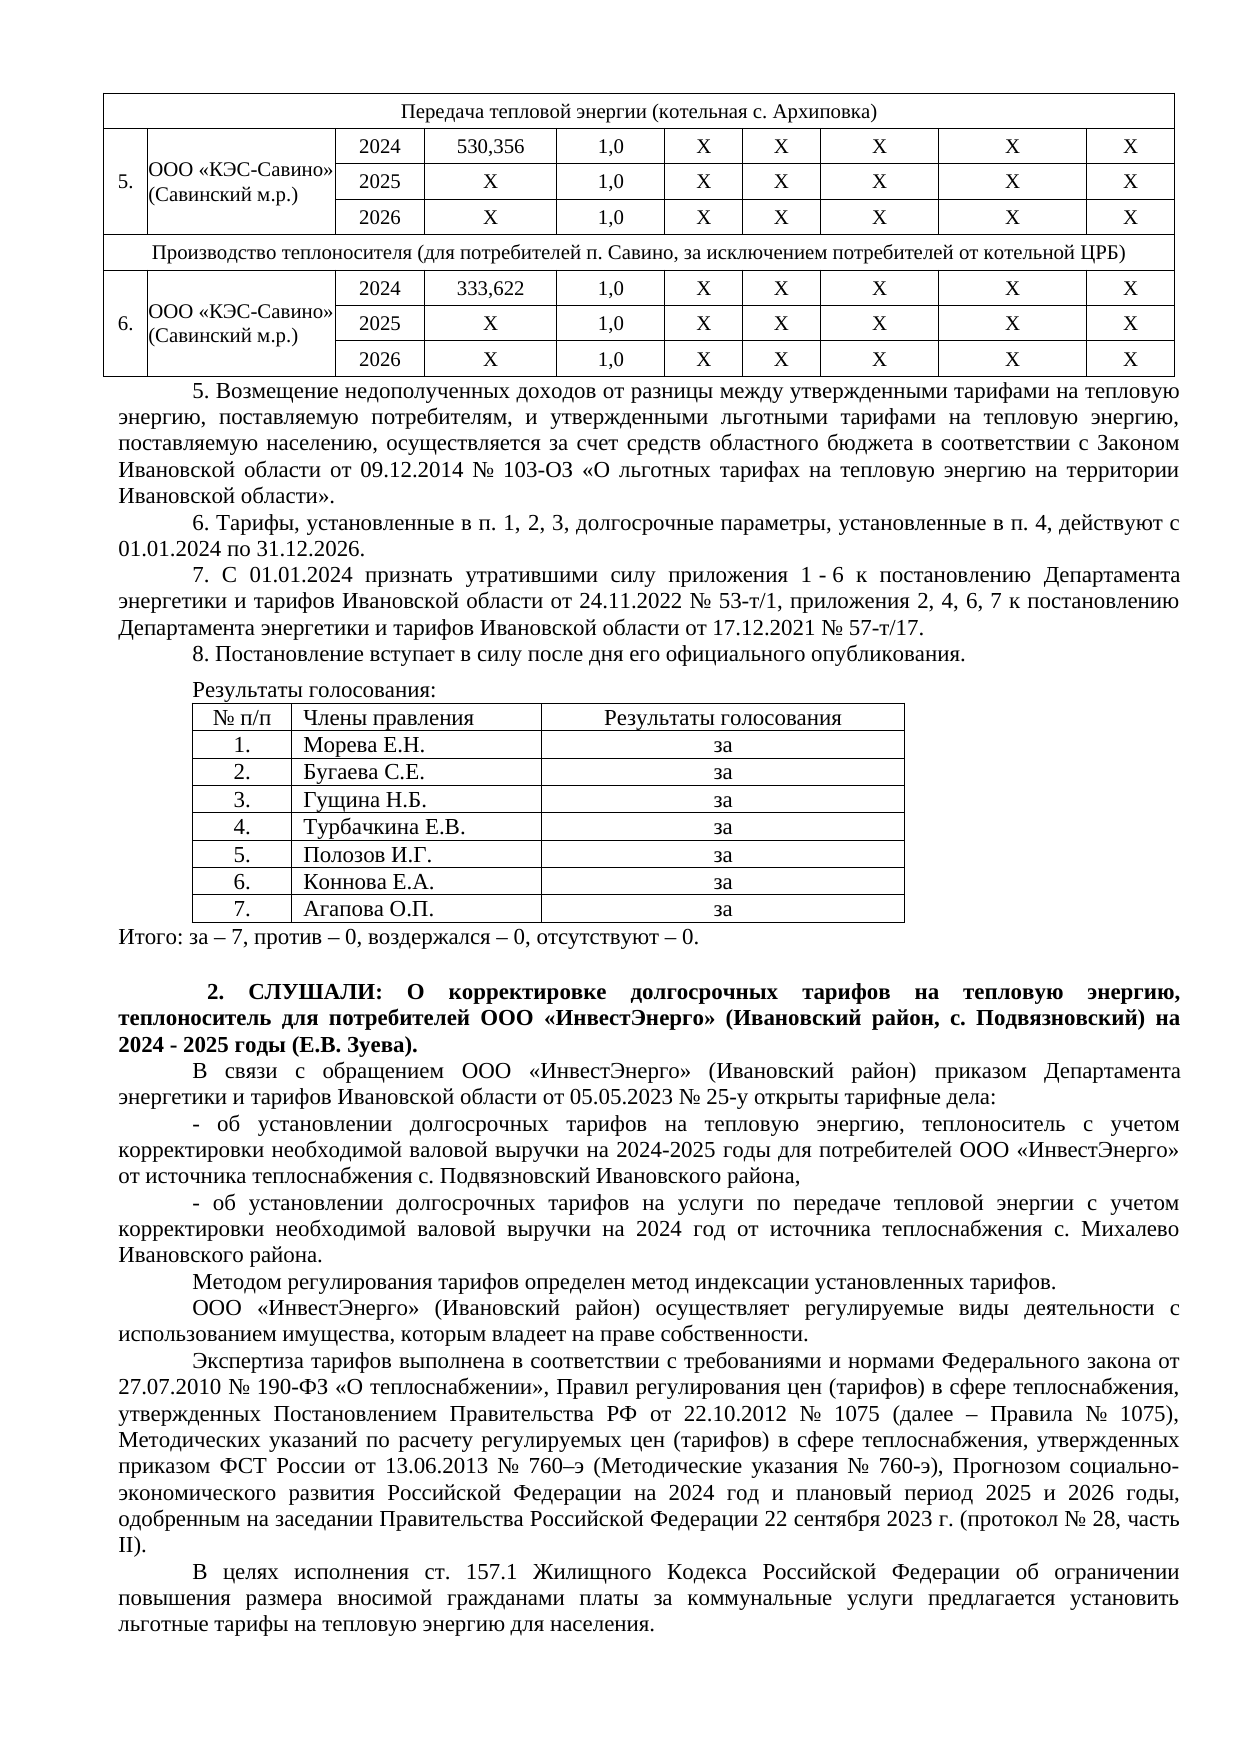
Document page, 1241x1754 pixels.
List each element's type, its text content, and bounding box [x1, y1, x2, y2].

table_cell X [425, 200, 556, 234]
table_cell Передача тепловой энергии (котельная с. Архиповка) [104, 94, 1174, 128]
table_cell 3. [193, 786, 291, 812]
table_cell X [939, 306, 1086, 340]
table_cell X [821, 129, 938, 163]
table_cell 2025 [336, 306, 424, 340]
table_cell за [542, 759, 904, 785]
table_cell 5. [104, 129, 147, 234]
table_cell 1,0 [557, 341, 664, 376]
table_cell X [425, 164, 556, 199]
table_cell X [939, 200, 1086, 234]
table_cell X [665, 164, 742, 199]
table_cell 2. [193, 759, 291, 785]
table_cell Бугаева С.Е. [292, 759, 541, 785]
table_cell Турбачкина Е.В. [292, 813, 541, 839]
table_cell X [939, 341, 1086, 376]
text 8. Постановление вступает в силу после дня его официального опубликования. [118, 640, 1181, 667]
table_cell 2026 [336, 341, 424, 376]
table_cell X [743, 200, 820, 234]
table_cell Коннова Е.А. [292, 868, 541, 894]
table_cell X [665, 306, 742, 340]
table_cell 2024 [336, 129, 424, 163]
table_cell 1,0 [557, 164, 664, 199]
table_cell 1,0 [557, 200, 664, 234]
table_cell 1,0 [557, 129, 664, 163]
table_cell за [542, 731, 904, 757]
text В целях исполнения ст. 157.1 Жилищного Кодекса Российской Федерации об ограничении повышения размера вносимой гражданами платы за коммунальные услуги предлагается установить льготные тарифы на тепловую энергию для населения. [118, 1558, 1181, 1637]
table_cell 530,356 [425, 129, 556, 163]
table_cell X [1087, 200, 1174, 234]
table_cell X [821, 306, 938, 340]
table_cell X [1087, 129, 1174, 163]
table_cell X [743, 271, 820, 305]
list Результаты голосования: [118, 676, 1181, 703]
table_cell 1. [193, 731, 291, 757]
text 5. Возмещение недополученных доходов от разницы между утвержденными тарифами на тепловую энергию, поставляемую потребителям, и утвержденными льготными тарифами на тепловую энергию, поставляемую населению, осуществляется за счет средств областного бюджета в соответствии с Законом Ивановской области от 09.12.2014 № 103-ОЗ «О льготных тарифах на тепловую энергию на территории Ивановской области». [118, 377, 1181, 508]
text 7. С 01.01.2024 признать утратившими силу приложения 1 - 6 к постановлению Департамента энергетики и тарифов Ивановской области от 24.11.2022 № 53-т/1, приложения 2, 4, 6, 7 к постановлению Департамента энергетики и тарифов Ивановской области от 17.12.2021 № 57-т/17. [118, 561, 1181, 640]
table_cell 1,0 [557, 271, 664, 305]
table_cell X [665, 271, 742, 305]
text - об установлении долгосрочных тарифов на тепловую энергию, теплоноситель с учетом корректировки необходимой валовой выручки на 2024-2025 годы для потребителей ООО «ИнвестЭнерго» от источника теплоснабжения с. Подвязновский Ивановского района, [118, 1110, 1181, 1189]
table_cell ООО «КЭС-Савино» (Савинский м.р.) [148, 271, 335, 376]
table_cell Морева Е.Н. [292, 731, 541, 757]
table_cell 2024 [336, 271, 424, 305]
table_header № п/п [193, 704, 291, 730]
table_cell X [1087, 341, 1174, 376]
table_cell за [542, 895, 904, 922]
table_cell X [1087, 164, 1174, 199]
table_cell за [542, 786, 904, 812]
table_cell за [542, 868, 904, 894]
table_header Члены правления [292, 704, 541, 730]
text В связи с обращением ООО «ИнвестЭнерго» (Ивановский район) приказом Департамента энергетики и тарифов Ивановской области от 05.05.2023 № 25-у открыты тарифные дела: [118, 1057, 1181, 1110]
table_cell X [743, 306, 820, 340]
table_cell X [665, 341, 742, 376]
table_cell X [743, 129, 820, 163]
table_cell 6. [104, 271, 147, 376]
table_cell X [939, 164, 1086, 199]
text Итого: за – 7, против – 0, воздержался – 0, отсутствуют – 0. [118, 923, 1181, 949]
text 6. Тарифы, установленные в п. 1, 2, 3, долгосрочные параметры, установленные в п. 4, действуют с 01.01.2024 по 31.12.2026. [118, 508, 1181, 561]
table_cell X [939, 271, 1086, 305]
text Экспертиза тарифов выполнена в соответствии с требованиями и нормами Федерального закона от 27.07.2010 № 190-ФЗ «О теплоснабжении», Правил регулирования цен (тарифов) в сфере теплоснабжения, утвержденных Постановлением Правительства РФ от 22.10.2012 № 1075 (далее – Правила № 1075), Методических указаний по расчету регулируемых цен (тарифов) в сфере теплоснабжения, утвержденных приказом ФСТ России от 13.06.2013 № 760–э (Методические указания № 760-э), Прогнозом социально-экономического развития Российской Федерации на 2024 год и плановый период 2025 и 2026 годы, одобренным на заседании Правительства Российской Федерации 22 сентября 2023 г. (протокол № 28, часть II). [118, 1347, 1181, 1558]
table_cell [148, 129, 335, 234]
table_cell Полозов И.Г. [292, 841, 541, 867]
table_cell за [542, 813, 904, 839]
table_cell X [743, 341, 820, 376]
table_cell X [665, 129, 742, 163]
table_cell 5. [193, 841, 291, 867]
table_cell X [743, 164, 820, 199]
table_cell X [821, 200, 938, 234]
table_cell 2026 [336, 200, 424, 234]
table_cell Гущина Н.Б. [292, 786, 541, 812]
text Методом регулирования тарифов определен метод индексации установленных тарифов. [118, 1268, 1181, 1294]
table_cell 6. [193, 868, 291, 894]
table_cell X [425, 341, 556, 376]
table_cell 2025 [336, 164, 424, 199]
table_cell X [939, 129, 1086, 163]
table_cell 4. [193, 813, 291, 839]
table_cell X [1087, 271, 1174, 305]
table_cell X [1087, 306, 1174, 340]
table_cell 7. [193, 895, 291, 922]
table_header Результаты голосования [542, 704, 904, 730]
table_cell Агапова О.П. [292, 895, 541, 922]
table_cell X [821, 271, 938, 305]
text ООО «ИнвестЭнерго» (Ивановский район) осуществляет регулируемые виды деятельности с использованием имущества, которым владеет на праве собственности. [118, 1294, 1181, 1347]
table_cell 333,622 [425, 271, 556, 305]
text - об установлении долгосрочных тарифов на услуги по передаче тепловой энергии с учетом корректировки необходимой валовой выручки на 2024 год от источника теплоснабжения с. Михалево Ивановского района. [118, 1189, 1181, 1268]
table_cell X [821, 164, 938, 199]
text 2. СЛУШАЛИ: О корректировке долгосрочных тарифов на тепловую энергию, теплоноситель для потребителей ООО «ИнвестЭнерго» (Ивановский район, с. Подвязновский) на 2024 - 2025 годы (Е.В. Зуева). [118, 978, 1181, 1057]
table_cell 1,0 [557, 306, 664, 340]
table_cell X [821, 341, 938, 376]
table_cell X [665, 200, 742, 234]
table_cell за [542, 841, 904, 867]
table_cell Производство теплоносителя (для потребителей п. Савино, за исключением потребителей от котельной ЦРБ) [104, 235, 1174, 269]
table_cell X [425, 306, 556, 340]
